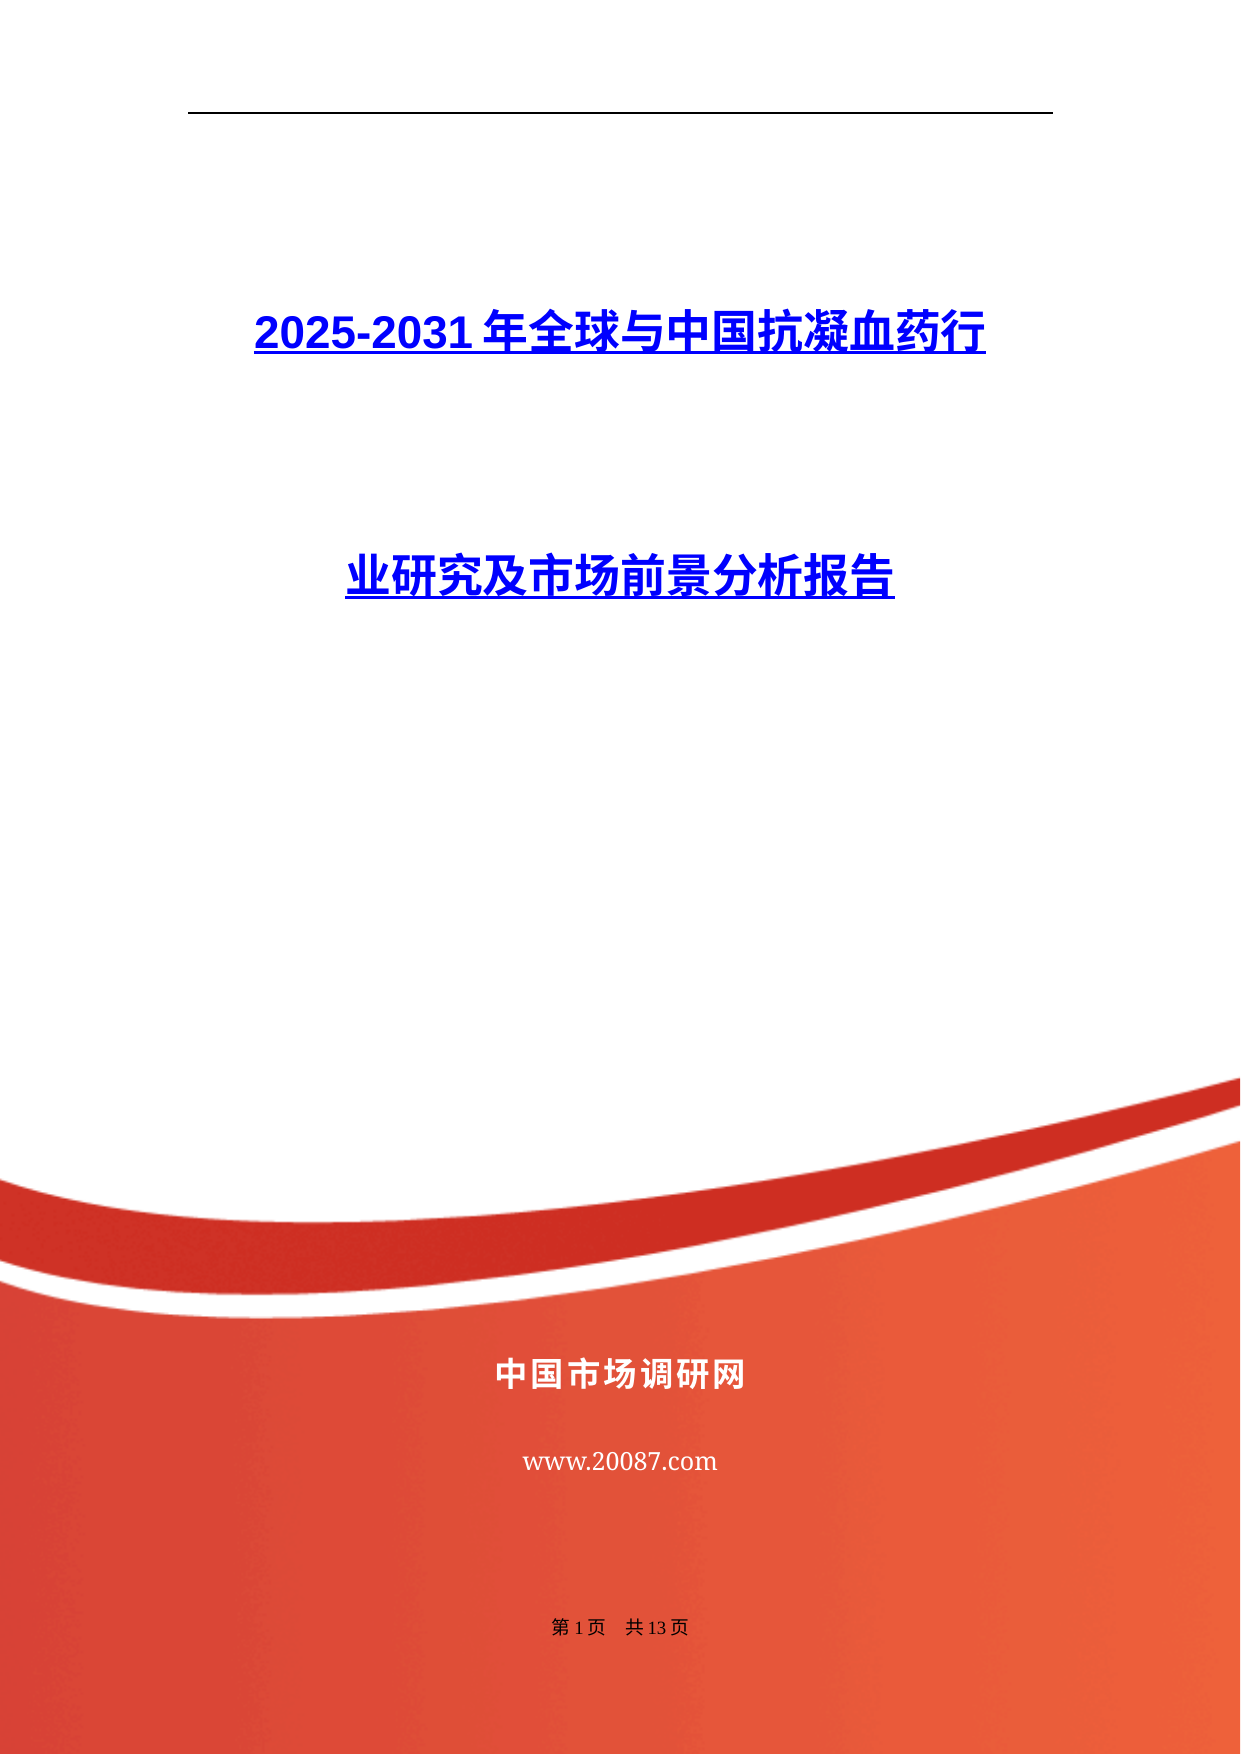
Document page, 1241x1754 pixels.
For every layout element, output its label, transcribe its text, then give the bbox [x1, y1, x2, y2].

table_header 2025-2031年全球与中国抗凝血药行业研究及市场前景分析报告 [188, 207, 1053, 773]
text www.20087.com [187, 1428, 1053, 1493]
subtitle 中国市场调研网 [187, 1339, 1053, 1404]
picture [0, 1006, 1241, 1754]
